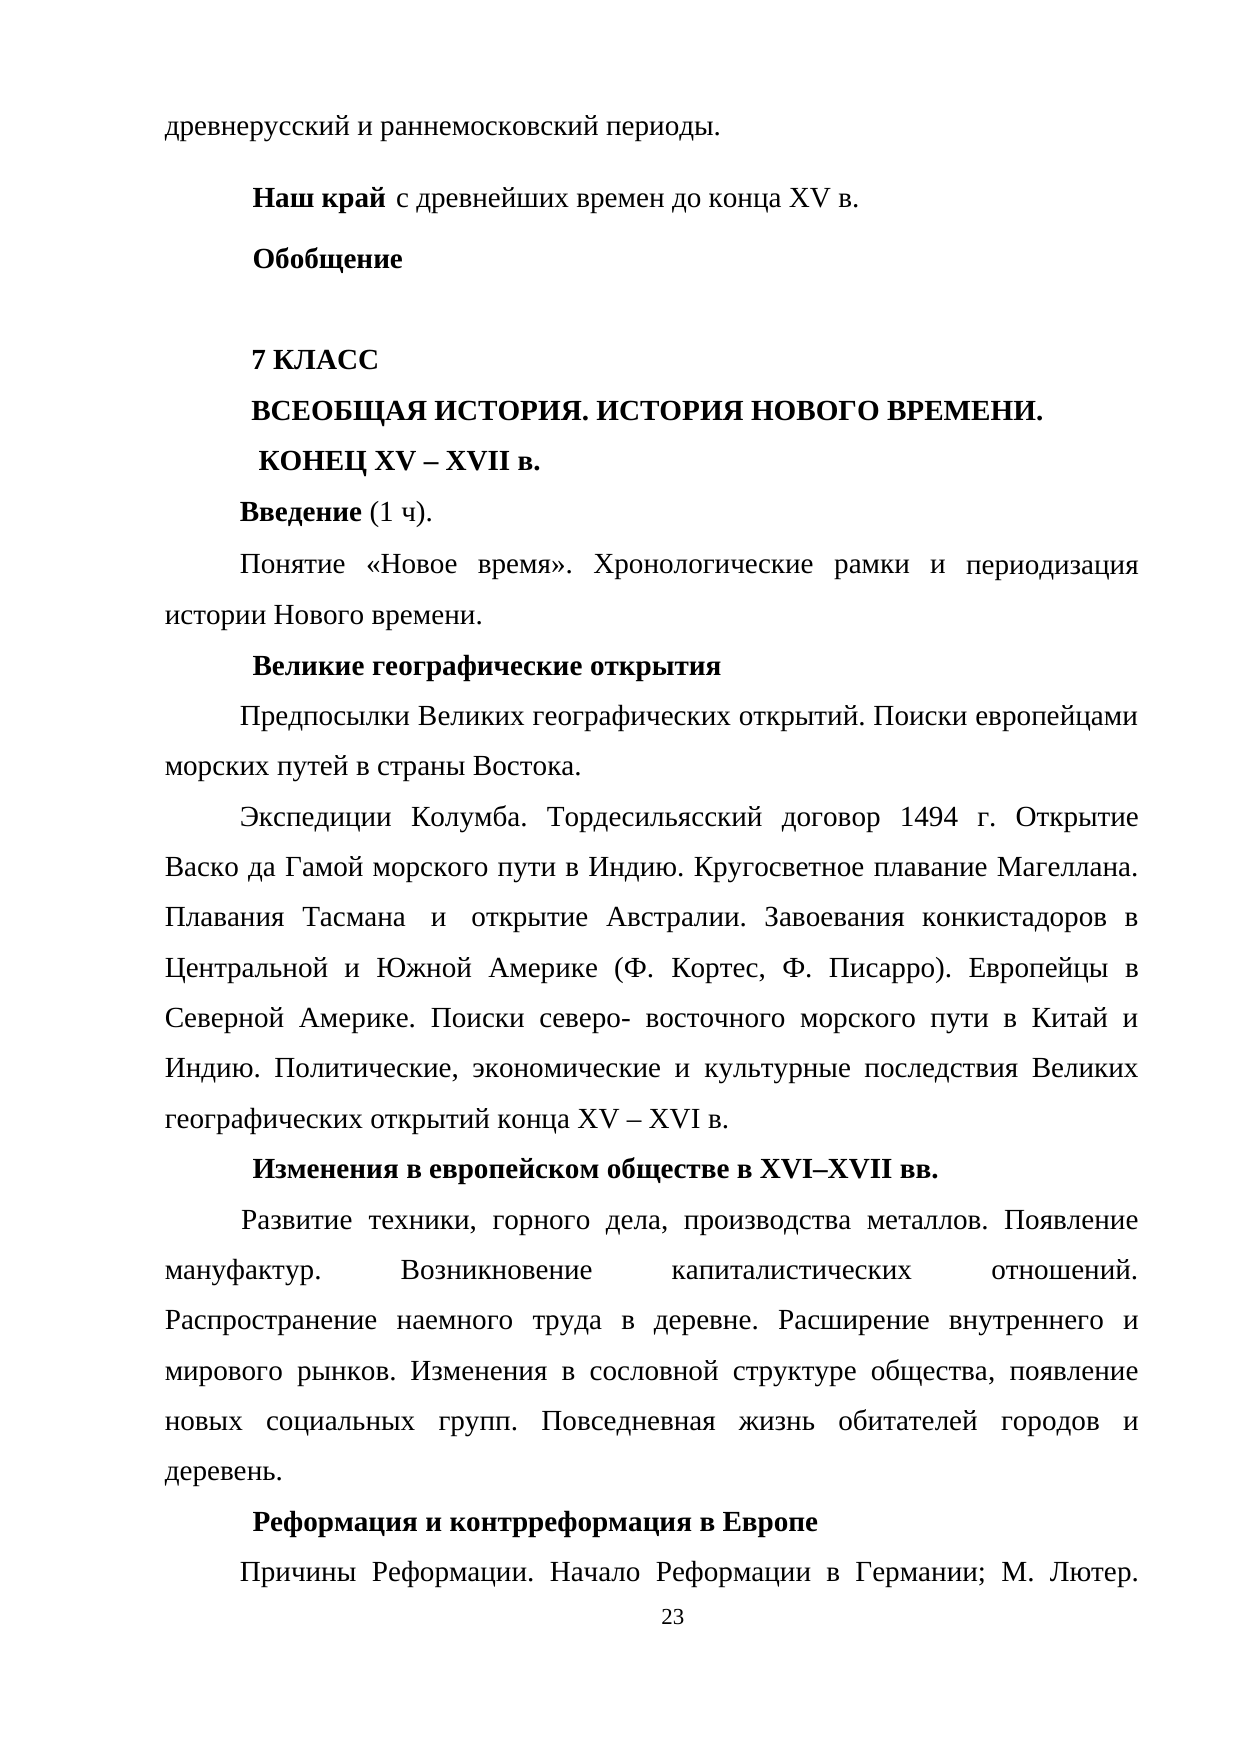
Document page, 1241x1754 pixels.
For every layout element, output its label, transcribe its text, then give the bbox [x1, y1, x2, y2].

text Наш край с древнейших времен до конца XV в. [177, 159, 1139, 214]
text Введение (1 ч). [164, 494, 1139, 528]
text Обобщение [177, 241, 1139, 275]
text Развитие техники, горного дела, производства металлов. Появление мануфактур. Возникновение капиталистических отношений. Распространение наемного труда в деревне. Расширение внутреннего и мирового рынков. Изменения в сословной структуре общества, появление новых социальных групп. Повседневная жизнь обитателей городов и деревень. [164, 1202, 1139, 1487]
text Экспедиции Колумба. Тордесильясский договор 1494 г. Открытие Васко да Гамой морского пути в Индию. Кругосветное плавание Магеллана. Плавания Тасмана и открытие Австралии. Завоевания конкистадоров в Центральной и Южной Америке (Ф. Кортес, Ф. Писарро). Европейцы в Северной Америке. Поиски северо- восточного морского пути в Китай и Индию. Политические, экономические и культурные последствия Великих географических открытий конца XV – XVI в. [164, 799, 1139, 1134]
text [164, 1554, 1139, 1588]
text КОНЕЦ XV – XVII в. [177, 443, 1139, 477]
text Реформация и контрреформация в Европе [177, 1504, 1139, 1537]
text Понятие «Новое время». Хронологические рамки и периодизация истории Нового времени. [164, 546, 1139, 631]
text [164, 108, 1139, 142]
text ВСЕОБЩАЯ ИСТОРИЯ. ИСТОРИЯ НОВОГО ВРЕМЕНИ. [177, 393, 1139, 426]
text Предпосылки Великих географических открытий. Поиски европейцами морских путей в страны Востока. [164, 698, 1139, 782]
text 7 КЛАСС [177, 342, 1139, 376]
text Изменения в европейском обществе в XVI–XVII вв. [177, 1151, 1139, 1185]
text Великие географические открытия [177, 648, 1139, 681]
